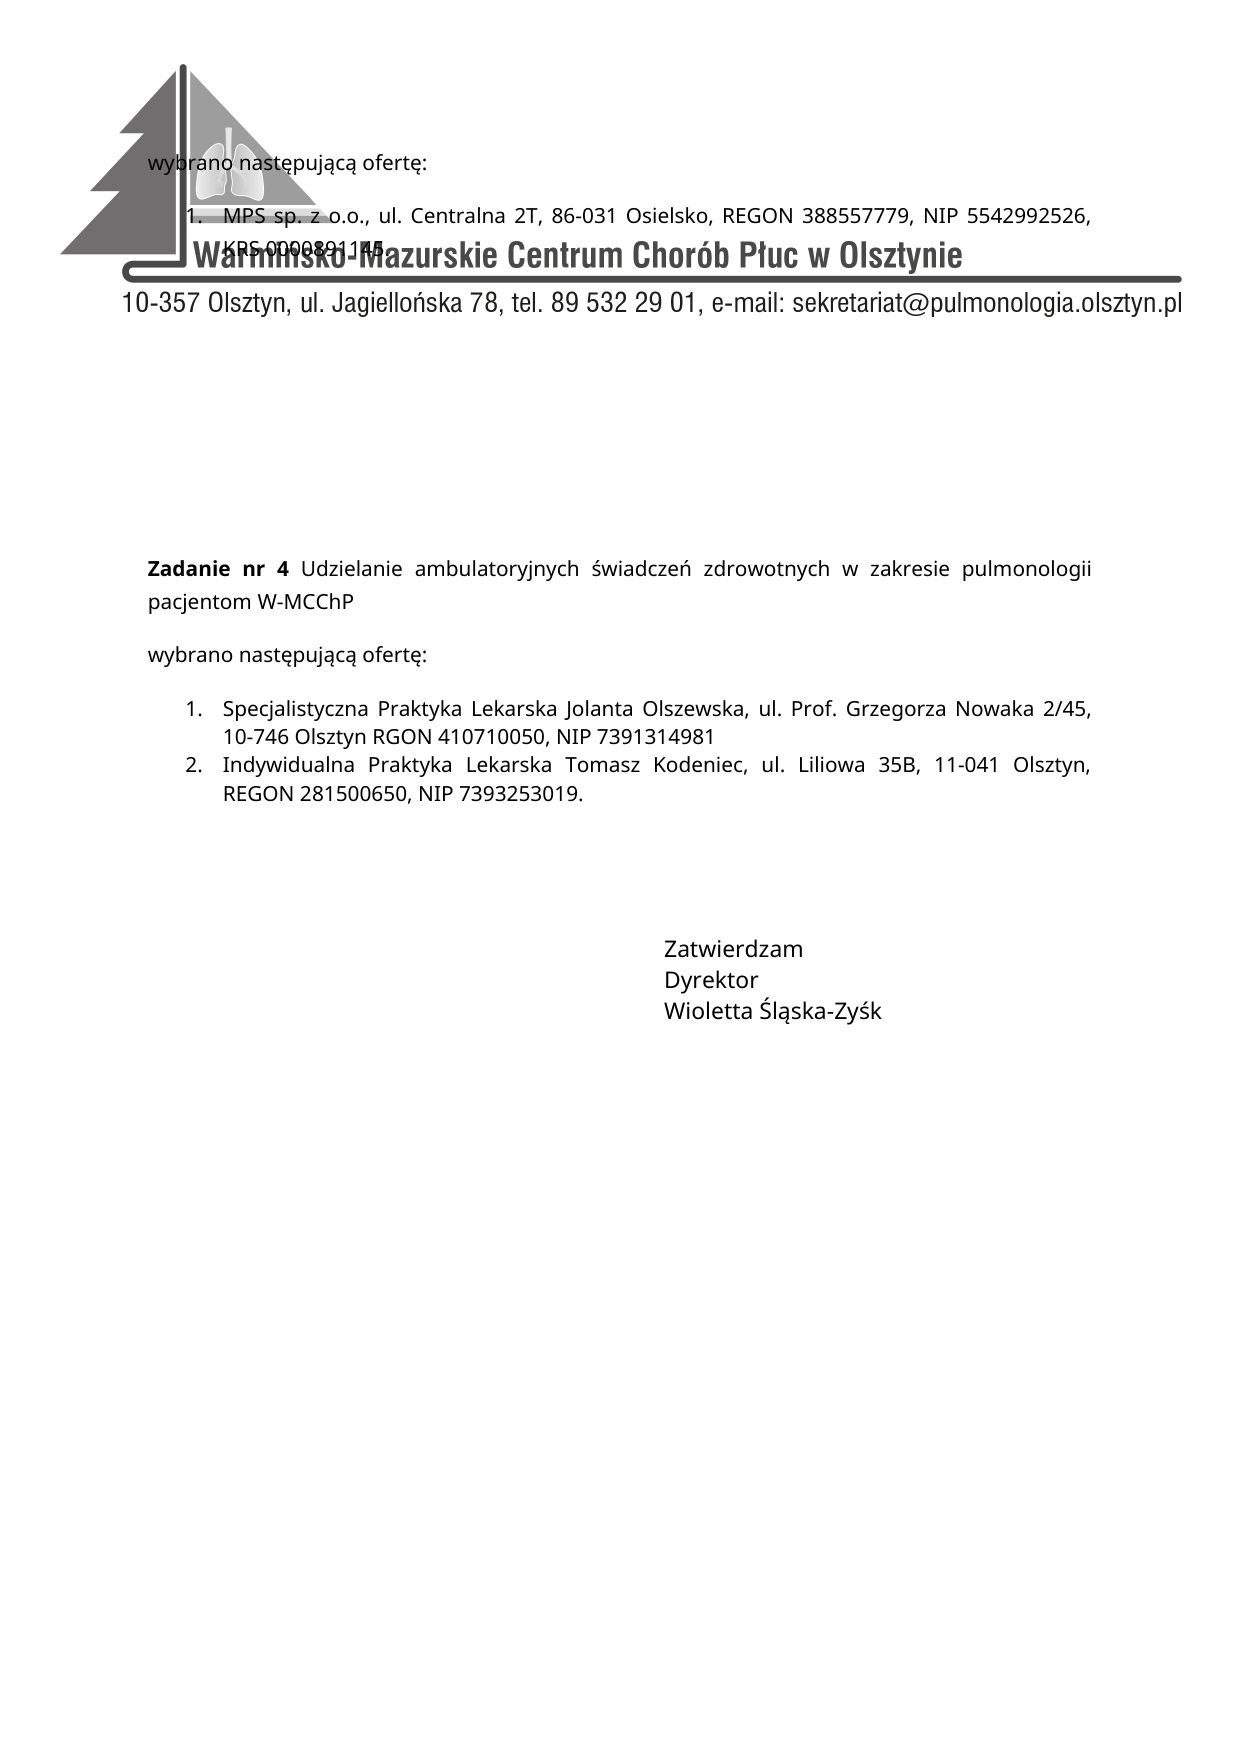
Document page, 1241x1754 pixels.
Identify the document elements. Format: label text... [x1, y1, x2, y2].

text wybrano następującą ofertę: [148, 640, 1093, 669]
list MPS sp. z o.o., ul. Centralna 2T, 86-031 Osielsko, REGON 388557779, NIP 5542992526, KRS 0000891145. [185, 201, 1093, 262]
list Specjalistyczna Praktyka Lekarska Jolanta Olszewska, ul. Prof. Grzegorza Nowaka 2/45, 10-746 Olsztyn RGON 410710050, NIP 7391314981 [185, 694, 1093, 751]
list Indywidualna Praktyka Lekarska Tomasz Kodeniec, ul. Liliowa 35B, 11-041 Olsztyn, REGON 281500650, NIP 7393253019. [185, 751, 1093, 807]
text Zadanie nr 4 Udzielanie ambulatoryjnych świadczeń zdrowotnych w zakresie pulmonologii pacjentom W-MCChP [148, 554, 1093, 615]
text Wioletta Śląska-Zyśk [590, 995, 1093, 1026]
text wybrano następującą ofertę: [148, 148, 1093, 176]
text Dyrektor [590, 964, 1093, 995]
text Zatwierdzam [590, 932, 1093, 964]
picture [3, 3, 1241, 349]
